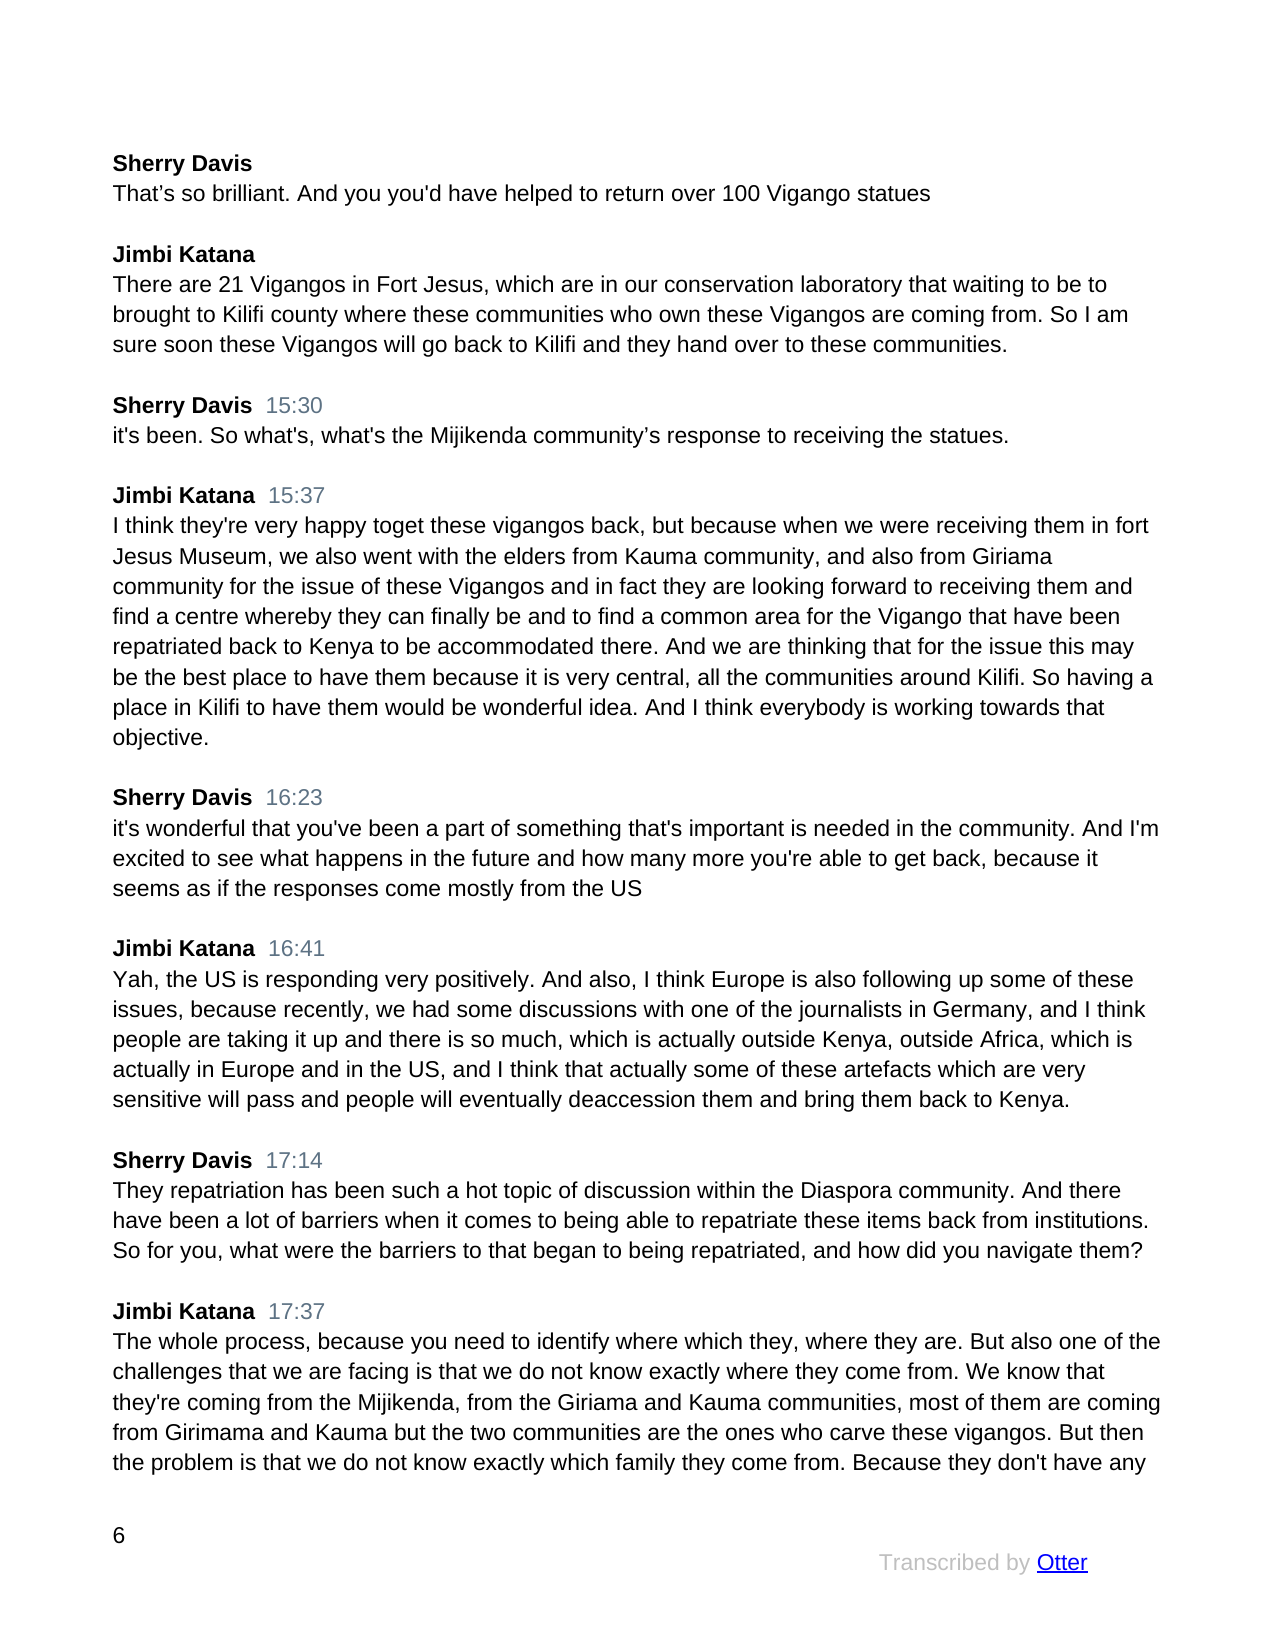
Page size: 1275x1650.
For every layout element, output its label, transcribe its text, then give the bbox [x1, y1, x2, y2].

text Sherry Davis 16:23 [112, 784, 1162, 811]
text Sherry Davis 15:30 [112, 392, 1162, 418]
text Yah, the US is responding very positively. And also, I think Europe is also following up some of these issues, because recently, we had some discussions with one of the journalists in Germany, and I think people are taking it up and there is so much, which is actually outside Kenya, outside Africa, which is actually in Europe and in the US, and I think that actually some of these artefacts which are very sensitive will pass and people will eventually deaccession them and bring them back to Kenya. [112, 966, 1162, 1113]
text Sherry Davis 17:14 [112, 1147, 1162, 1173]
text There are 21 Vigangos in Fort Jesus, which are in our conservation laboratory that waiting to be to brought to Kilifi county where these communities who own these Vigangos are coming from. So I am sure soon these Vigangos will go back to Kilifi and they hand over to these communities. [112, 271, 1162, 358]
text I think they're very happy toget these vigangos back, but because when we were receiving them in fort Jesus Museum, we also went with the elders from Kauma community, and also from Giriama community for the issue of these Vigangos and in fact they are looking forward to receiving them and find a centre whereby they can finally be and to find a common area for the Vigango that have been repatriated back to Kenya to be accommodated there. And we are thinking that for the issue this may be the best place to have them because it is very central, all the communities around Kilifi. So having a place in Kilifi to have them would be wonderful idea. And I think everybody is working towards that objective. [112, 512, 1162, 750]
text Jimbi Katana 17:37 [112, 1298, 1162, 1324]
text Jimbi Katana 15:37 [112, 482, 1162, 509]
text They repatriation has been such a hot topic of discussion within the Diaspora community. And there have been a lot of barriers when it comes to being able to repatriate these items back from institutions. So for you, what were the barriers to that began to being repatriated, and how did you navigate them? [112, 1177, 1162, 1264]
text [112, 1328, 1162, 1475]
text Jimbi Katana [112, 241, 1162, 267]
text it's been. So what's, what's the Mijikenda community’s response to receiving the statues. [112, 422, 1162, 448]
text Jimbi Katana 16:41 [112, 935, 1162, 962]
text Sherry Davis That’s so brilliant. And you you'd have helped to return over 100 Vigango statues [112, 150, 1162, 237]
text it's wonderful that you've been a part of something that's important is needed in the community. And I'm excited to see what happens in the future and how many more you're able to get back, because it seems as if the responses come mostly from the US [112, 814, 1162, 901]
